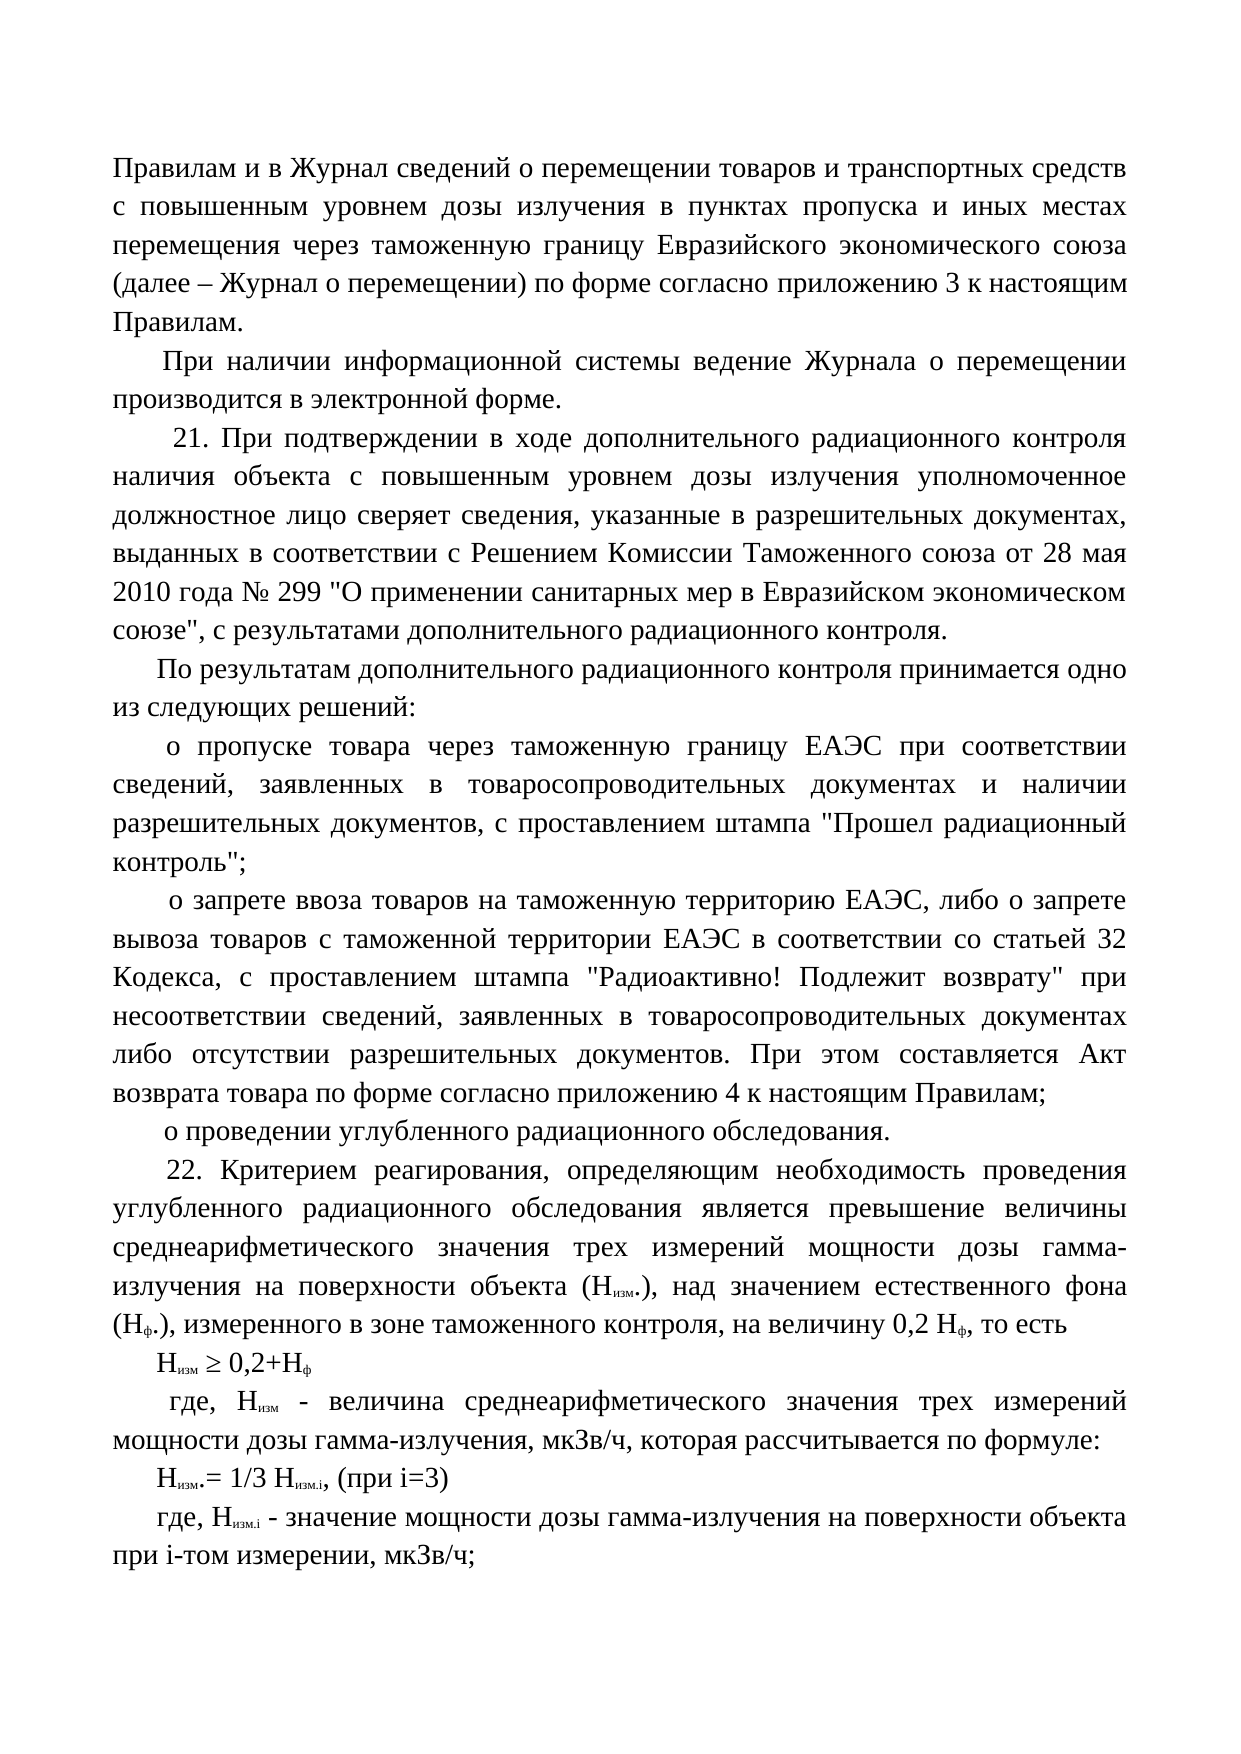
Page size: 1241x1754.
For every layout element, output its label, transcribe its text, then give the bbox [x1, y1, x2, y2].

text где, Низм.i - значение мощности дозы гамма-излучения на поверхности объекта при i-том измерении, мкЗв/ч; [112, 1499, 1128, 1571]
text о запрете ввоза товаров на таможенную территорию ЕАЭС, либо о запрете вывоза товаров с таможенной территории ЕАЭС в соответствии со статьей 32 Кодекса, с проставлением штампа "Радиоактивно! Подлежит возврату" при несоответствии сведений, заявленных в товаросопроводительных документах либо отсутствии разрешительных документов. При этом составляется Акт возврата товара по форме согласно приложению 4 к настоящим Правилам; [112, 882, 1128, 1108]
text При наличии информационной системы ведение Журнала о перемещении производится в электронной форме. [112, 343, 1128, 415]
text Низм ≥ 0,2+Нф [112, 1345, 1128, 1378]
text о проведении углубленного радиационного обследования. [112, 1113, 1128, 1147]
text Низм.= 1/3 Низм.i, (при i=3) [112, 1460, 1128, 1494]
text 22. Критерием реагирования, определяющим необходимость проведения углубленного радиационного обследования является превышение величины среднеарифметического значения трех измерений мощности дозы гамма-излучения на поверхности объекта (Низм.), над значением естественного фона (Нф.), измеренного в зоне таможенного контроля, на величину 0,2 Нф, то есть [112, 1152, 1128, 1340]
text По результатам дополнительного радиационного контроля принимается одно из следующих решений: [112, 651, 1128, 723]
text 21. При подтверждении в ходе дополнительного радиационного контроля наличия объекта с повышенным уровнем дозы излучения уполномоченное должностное лицо сверяет сведения, указанные в разрешительных документах, выданных в соответствии с Решением Комиссии Таможенного союза от 28 мая 2010 года № 299 "О применении санитарных мер в Евразийском экономическом союзе", с результатами дополнительного радиационного контроля. [112, 420, 1128, 646]
text о пропуске товара через таможенную границу ЕАЭС при соответствии сведений, заявленных в товаросопроводительных документах и наличии разрешительных документов, с проставлением штампа "Прошел радиационный контроль"; [112, 728, 1128, 877]
text где, Низм - величина среднеарифметического значения трех измерений мощности дозы гамма-излучения, мкЗв/ч, которая рассчитывается по формуле: [112, 1383, 1128, 1455]
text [112, 150, 1128, 338]
